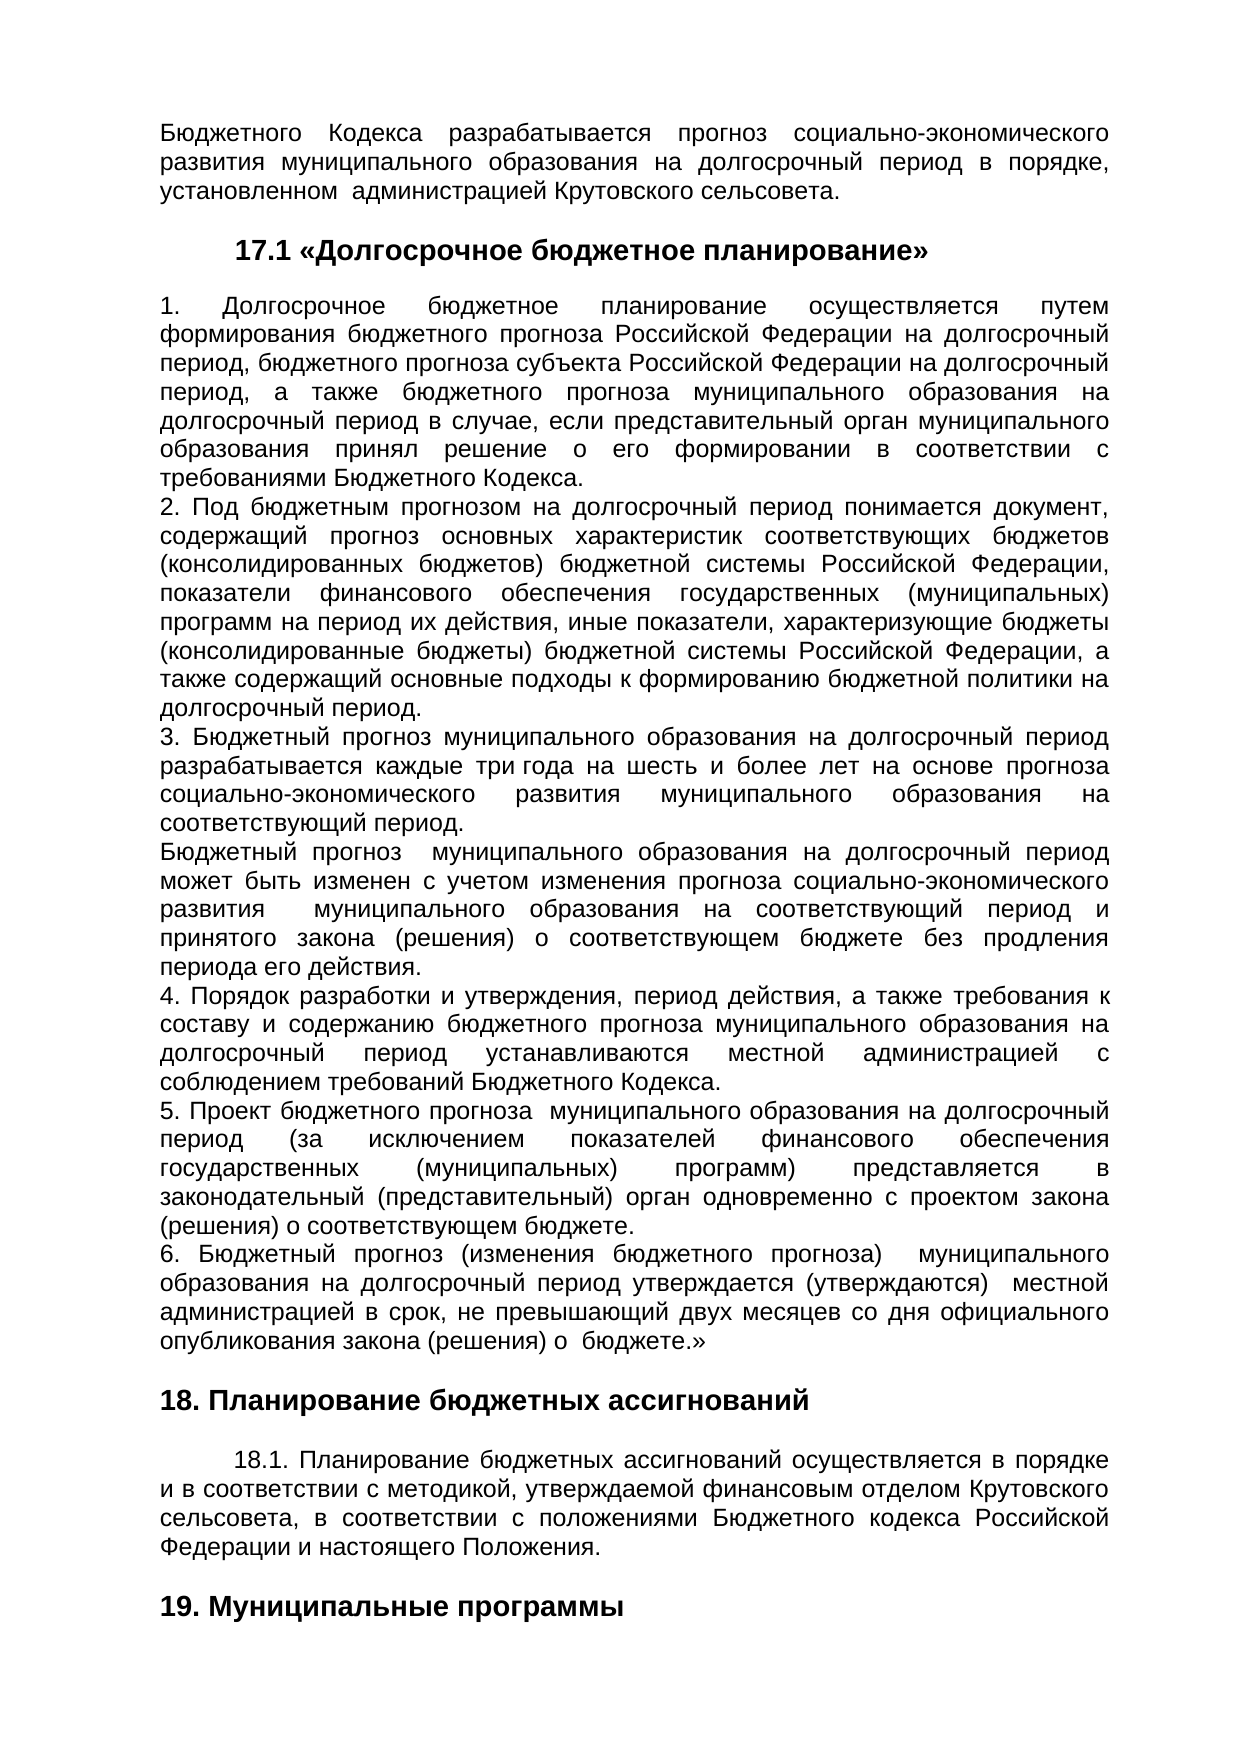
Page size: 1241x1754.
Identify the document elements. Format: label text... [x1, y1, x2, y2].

text 18.1. Планирование бюджетных ассигнований осуществляется в порядке и в соответствии с методикой, утверждаемой финансовым отделом Крутовского сельсовета, в соответствии с положениями Бюджетного кодекса Российской Федерации и настоящего Положения. [159, 1445, 1110, 1560]
text 18. Планирование бюджетных ассигнований [159, 1383, 1110, 1417]
text 17.1 «Долгосрочное бюджетное планирование» [234, 233, 1110, 267]
text 4. Порядок разработки и утверждения, период действия, а также требования к составу и содержанию бюджетного прогноза муниципального образования на долгосрочный период устанавливаются местной администрацией с соблюдением требований Бюджетного Кодекса. [159, 981, 1110, 1096]
text 19. Муниципальные программы [159, 1589, 1110, 1623]
text 2. Под бюджетным прогнозом на долгосрочный период понимается документ, содержащий прогноз основных характеристик соответствующих бюджетов (консолидированных бюджетов) бюджетной системы Российской Федерации, показатели финансового обеспечения государственных (муниципальных) программ на период их действия, иные показатели, характеризующие бюджеты (консолидированные бюджеты) бюджетной системы Российской Федерации, а также содержащий основные подходы к формированию бюджетной политики на долгосрочный период. [159, 492, 1110, 722]
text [159, 118, 1110, 204]
text Бюджетный прогноз муниципального образования на долгосрочный период может быть изменен с учетом изменения прогноза социально-экономического развития муниципального образования на соответствующий период и принятого закона (решения) о соответствующем бюджете без продления периода его действия. [159, 837, 1110, 981]
text 5. Проект бюджетного прогноза муниципального образования на долгосрочный период (за исключением показателей финансового обеспечения государственных (муниципальных) программ) представляется в законодательный (представительный) орган одновременно с проектом закона (решения) о соответствующем бюджете. [159, 1096, 1110, 1239]
text 1. Долгосрочное бюджетное планирование осуществляется путем формирования бюджетного прогноза Российской Федерации на долгосрочный период, бюджетного прогноза субъекта Российской Федерации на долгосрочный период, а также бюджетного прогноза муниципального образования на долгосрочный период в случае, если представительный орган муниципального образования принял решение о его формировании в соответствии с требованиями Бюджетного Кодекса. [159, 291, 1110, 492]
text 3. Бюджетный прогноз муниципального образования на долгосрочный период разрабатывается каждые три года на шесть и более лет на основе прогноза социально-экономического развития муниципального образования на соответствующий период. [159, 722, 1110, 837]
text 6. Бюджетный прогноз (изменения бюджетного прогноза) муниципального образования на долгосрочный период утверждается (утверждаются) местной администрацией в срок, не превышающий двух месяцев со дня официального опубликования закона (решения) о бюджете.» [159, 1239, 1110, 1354]
